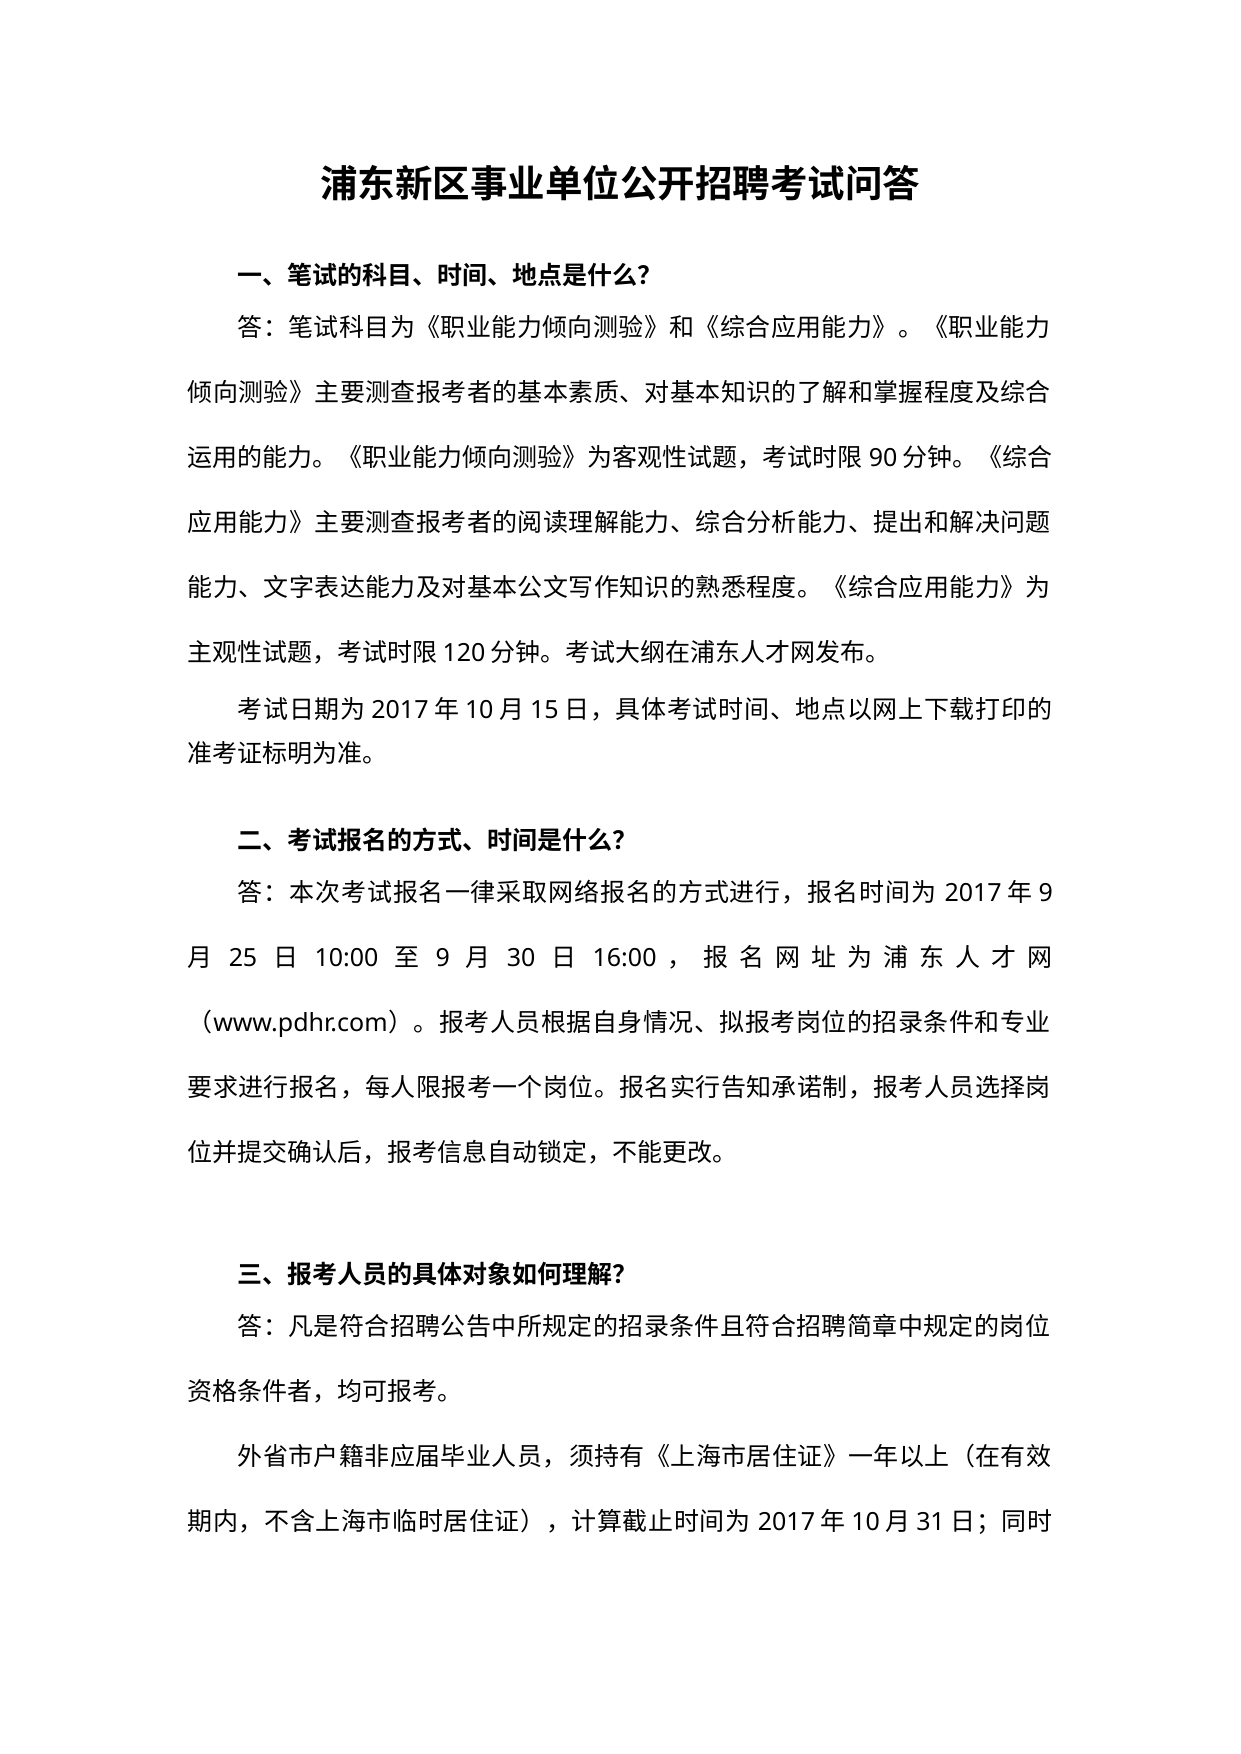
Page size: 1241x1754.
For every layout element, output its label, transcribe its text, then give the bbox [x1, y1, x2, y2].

text 二、考试报名的方式、时间是什么？ [187, 814, 1053, 858]
text 答：笔试科目为《职业能力倾向测验》和《综合应用能力》。《职业能力倾向测验》主要测查报考者的基本素质、对基本知识的了解和掌握程度及综合运用的能力。《职业能力倾向测验》为客观性试题，考试时限90分钟。《综合应用能力》主要测查报考者的阅读理解能力、综合分析能力、提出和解决问题能力、文字表达能力及对基本公文写作知识的熟悉程度。《综合应用能力》为主观性试题，考试时限120分钟。考试大纲在浦东人才网发布。 [187, 293, 1053, 683]
text 三、报考人员的具体对象如何理解？ [187, 1248, 1053, 1292]
text 考试日期为2017年10月15日，具体考试时间、地点以网上下载打印的准考证标明为准。 [187, 683, 1053, 771]
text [187, 1422, 1053, 1552]
text 浦东新区事业单位公开招聘考试问答 [187, 162, 1053, 206]
text 一、笔试的科目、时间、地点是什么？ [187, 249, 1053, 293]
text 答：本次考试报名一律采取网络报名的方式进行，报名时间为2017年9月25日10:00至9月30日16:00，报名网址为浦东人才网（www.pdhr.com）。报考人员根据自身情况、拟报考岗位的招录条件和专业要求进行报名，每人限报考一个岗位。报名实行告知承诺制，报考人员选择岗位并提交确认后，报考信息自动锁定，不能更改。 [187, 858, 1053, 1183]
text 答：凡是符合招聘公告中所规定的招录条件且符合招聘简章中规定的岗位资格条件者，均可报考。 [187, 1292, 1053, 1422]
